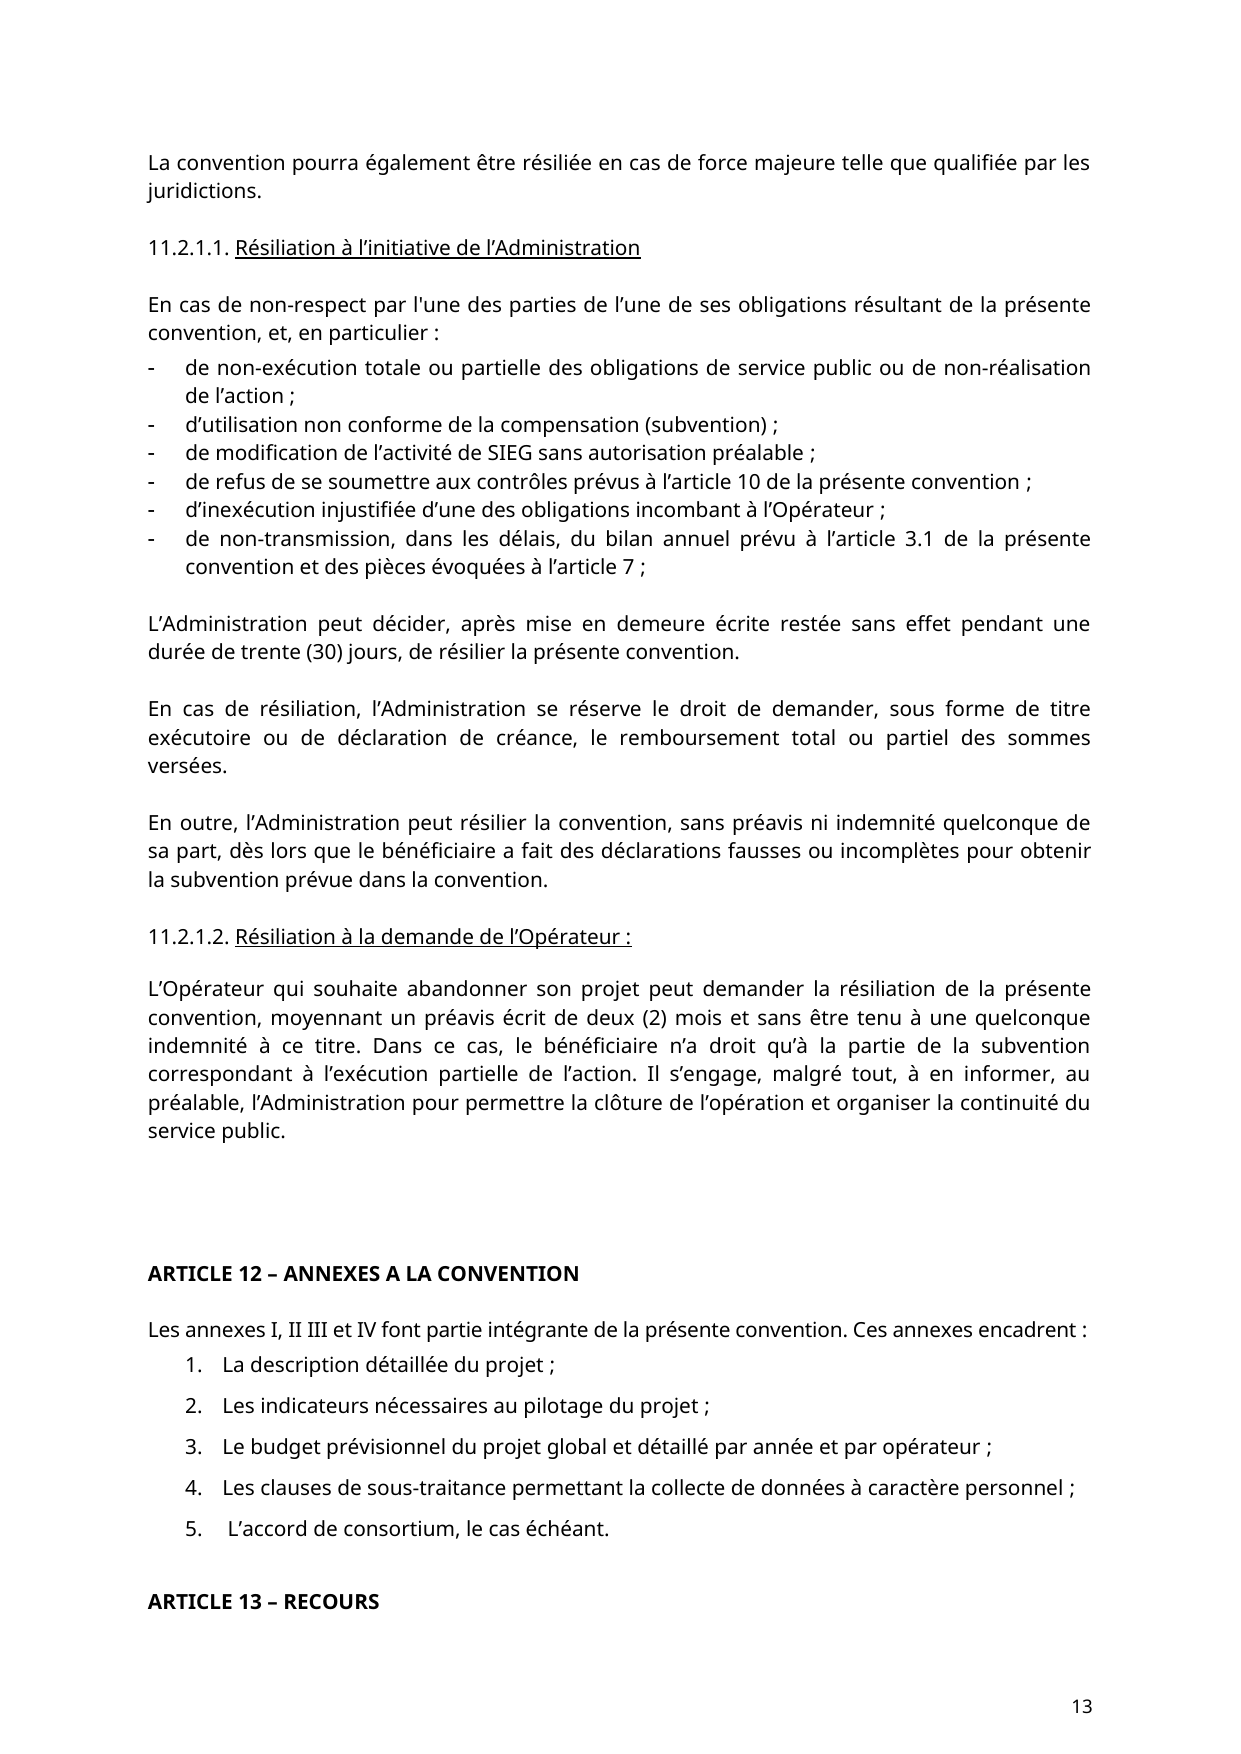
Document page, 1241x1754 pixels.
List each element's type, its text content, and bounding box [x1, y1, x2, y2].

list L’accord de consortium, le cas échéant. [185, 1514, 1092, 1542]
list d’inexécution injustifiée d’une des obligations incombant à l’Opérateur ; [148, 495, 1092, 524]
list La description détaillée du projet ; [185, 1350, 1092, 1379]
list de modification de l’activité de SIEG sans autorisation préalable ; [148, 438, 1092, 467]
text L’Opérateur qui souhaite abandonner son projet peut demander la résiliation de la présente convention, moyennant un préavis écrit de deux (2) mois et sans être tenu à une quelconque indemnité à ce titre. Dans ce cas, le bénéficiaire n’a droit qu’à la partie de la subvention correspondant à l’exécution partielle de l’action. Il s’engage, malgré tout, à en informer, au préalable, l’Administration pour permettre la clôture de l’opération et organiser la continuité du service public. [148, 974, 1092, 1145]
text ARTICLE 13 – RECOURS [148, 1587, 1092, 1616]
list de refus de se soumettre aux contrôles prévus à l’article 10 de la présente convention ; [148, 467, 1092, 495]
text L’Administration peut décider, après mise en demeure écrite restée sans effet pendant une durée de trente (30) jours, de résilier la présente convention. [148, 609, 1092, 666]
list Les clauses de sous-traitance permettant la collecte de données à caractère personnel ; [185, 1473, 1092, 1501]
text La convention pourra également être résiliée en cas de force majeure telle que qualifiée par les juridictions. [148, 148, 1092, 204]
text En cas de résiliation, l’Administration se réserve le droit de demander, sous forme de titre exécutoire ou de déclaration de créance, le remboursement total ou partiel des sommes versées. [148, 694, 1092, 779]
list de non-transmission, dans les délais, du bilan annuel prévu à l’article 3.1 de la présente convention et des pièces évoquées à l’article 7 ; [148, 524, 1092, 581]
subtitle ARTICLE 12 – ANNEXES A LA CONVENTION [148, 1259, 1092, 1287]
list de non-exécution totale ou partielle des obligations de service public ou de non-réalisation de l’action ; [148, 353, 1092, 410]
list Le budget prévisionnel du projet global et détaillé par année et par opérateur ; [185, 1432, 1092, 1461]
text Les annexes I, II III et IV font partie intégrante de la présente convention. Ces annexes encadrent : [148, 1316, 1092, 1344]
list Les indicateurs nécessaires au pilotage du projet ; [185, 1391, 1092, 1419]
text En cas de non-respect par l'une des parties de l’une de ses obligations résultant de la présente convention, et, en particulier : [148, 290, 1092, 347]
text 11.2.1.1. Résiliation à l’initiative de l’Administration [148, 233, 1092, 261]
text En outre, l’Administration peut résilier la convention, sans préavis ni indemnité quelconque de sa part, dès lors que le bénéficiaire a fait des déclarations fausses ou incomplètes pour obtenir la subvention prévue dans la convention. [148, 808, 1092, 893]
list d’utilisation non conforme de la compensation (subvention) ; [148, 410, 1092, 438]
text 11.2.1.2. Résiliation à la demande de l’Opérateur : [148, 922, 1092, 950]
